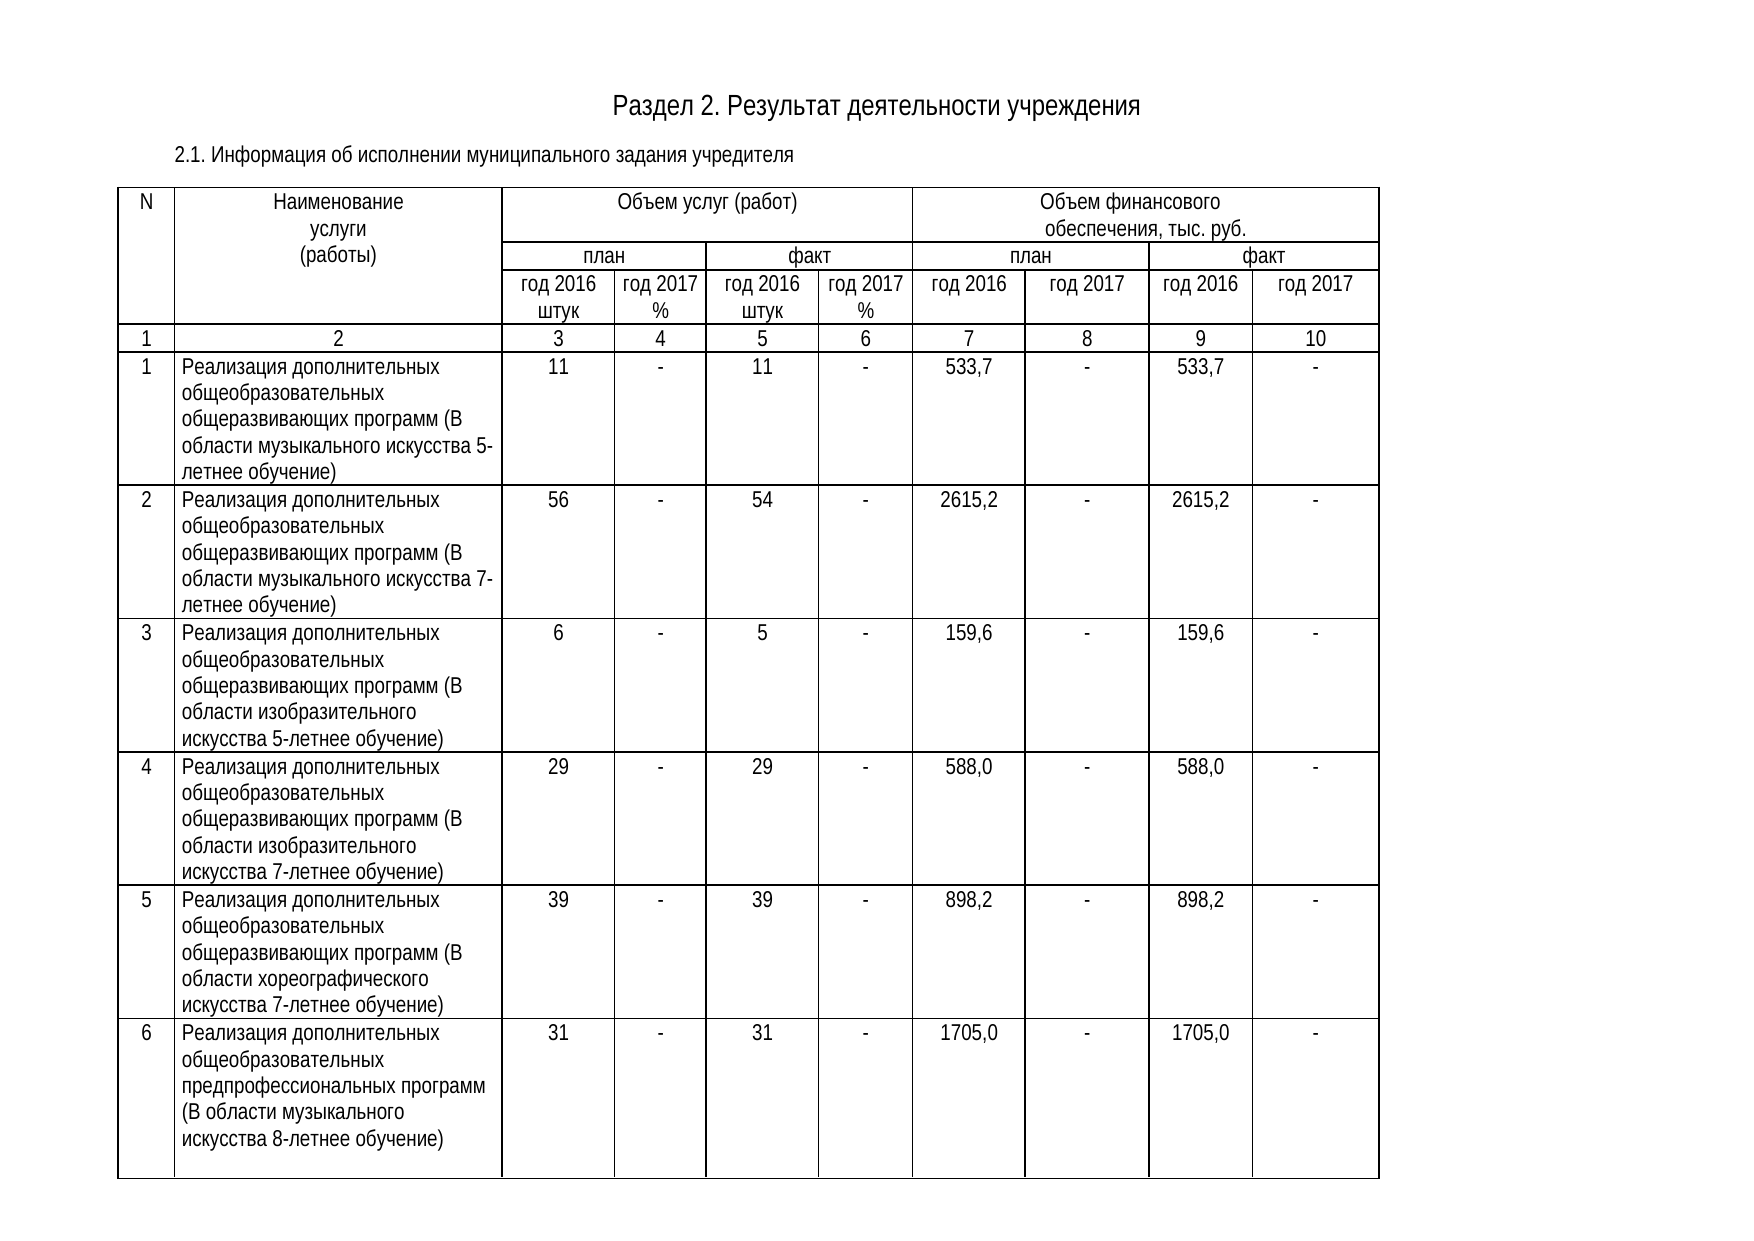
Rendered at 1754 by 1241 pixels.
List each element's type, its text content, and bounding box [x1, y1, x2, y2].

table_cell 159,6 [913, 619, 1024, 751]
table_cell год 2017 [1253, 271, 1378, 323]
table_cell 5 [119, 886, 174, 1018]
table_cell - [819, 619, 912, 751]
table_cell - [819, 886, 912, 1018]
table_cell 11 [503, 353, 614, 484]
table_cell - [615, 353, 705, 484]
table_cell год 2017 % [615, 271, 705, 323]
table_cell 2615,2 [1150, 486, 1252, 618]
table_cell факт [1150, 243, 1378, 269]
table_cell 159,6 [1150, 619, 1252, 751]
table_cell 588,0 [1150, 753, 1252, 884]
table_cell 8 [1026, 325, 1148, 351]
table_cell - [1253, 353, 1378, 484]
text Раздел 2. Результат деятельности учреждения [118, 88, 1636, 122]
table_cell 2 [175, 325, 501, 351]
table_cell 7 [913, 325, 1024, 351]
table_cell 2615,2 [913, 486, 1024, 618]
table_header Объем услуг (работ) [503, 188, 912, 241]
table_cell - [1026, 486, 1148, 618]
table_cell - [615, 486, 705, 618]
table_cell 31 [707, 1019, 818, 1177]
table_cell - [1026, 1019, 1148, 1177]
table_cell 6 [819, 325, 912, 351]
table_cell факт [707, 243, 912, 269]
table_cell - [615, 1019, 705, 1177]
table_header Наименование услуги (работы) [175, 188, 501, 323]
table_cell 2 [119, 486, 174, 618]
table_cell 56 [503, 486, 614, 618]
table_cell 3 [119, 619, 174, 751]
table_cell план [503, 243, 705, 269]
table_cell - [1026, 353, 1148, 484]
table_cell 898,2 [1150, 886, 1252, 1018]
table_cell 31 [503, 1019, 614, 1177]
table_cell 5 [707, 325, 818, 351]
table_cell год 2016 штук [503, 271, 614, 323]
table_cell - [1026, 619, 1148, 751]
table_cell 533,7 [913, 353, 1024, 484]
table_cell - [1253, 486, 1378, 618]
table_cell Реализация дополнительных общеобразовательных общеразвивающих программ (В области изобразительного искусства 7-летнее обучение) [175, 753, 501, 884]
table_cell 9 [1150, 325, 1252, 351]
table_cell - [819, 753, 912, 884]
table_cell - [615, 886, 705, 1018]
table_cell Реализация дополнительных общеобразовательных общеразвивающих программ (В области музыкального искусства 5-летнее обучение) [175, 353, 501, 484]
table_cell 4 [119, 753, 174, 884]
table_cell Реализация дополнительных общеобразовательных общеразвивающих программ (В области музыкального искусства 7-летнее обучение) [175, 486, 501, 618]
table_cell - [615, 753, 705, 884]
table_cell год 2016 [1150, 271, 1252, 323]
table_cell 10 [1253, 325, 1378, 351]
table_cell 29 [707, 753, 818, 884]
table_cell 6 [503, 619, 614, 751]
table_cell 29 [503, 753, 614, 884]
table_cell 1 [119, 353, 174, 484]
table_cell 39 [707, 886, 818, 1018]
table_cell 898,2 [913, 886, 1024, 1018]
table_cell план [913, 243, 1148, 269]
table_cell - [1253, 886, 1378, 1018]
table_cell 1 [119, 325, 174, 351]
table_header Объем финансового обеспечения, тыс. руб. [913, 188, 1378, 241]
table_cell - [1253, 619, 1378, 751]
table_cell Реализация дополнительных общеобразовательных общеразвивающих программ (В области изобразительного искусства 5-летнее обучение) [175, 619, 501, 751]
table_cell год 2017 [1026, 271, 1148, 323]
table_cell год 2016 [913, 271, 1024, 323]
table_cell 5 [707, 619, 818, 751]
table_cell - [819, 1019, 912, 1177]
table_cell - [1026, 886, 1148, 1018]
table_cell 533,7 [1150, 353, 1252, 484]
table_header N [119, 188, 174, 323]
table_cell 54 [707, 486, 818, 618]
table_cell 6 [119, 1019, 174, 1177]
table_cell 588,0 [913, 753, 1024, 884]
table_cell год 2016 штук [707, 271, 818, 323]
table_cell Реализация дополнительных общеобразовательных предпрофессиональных программ (В области музыкального искусства 8-летнее обучение) [175, 1019, 501, 1177]
text 2.1. Информация об исполнении муниципального задания учредителя [118, 141, 1636, 167]
table_cell 3 [503, 325, 614, 351]
table_cell - [1026, 753, 1148, 884]
table_cell - [819, 353, 912, 484]
table_cell - [1253, 1019, 1378, 1177]
table_cell 39 [503, 886, 614, 1018]
table_cell 1705,0 [1150, 1019, 1252, 1177]
table_cell - [1253, 753, 1378, 884]
table_cell год 2017 % [819, 271, 912, 323]
table_cell 4 [615, 325, 705, 351]
table_cell - [615, 619, 705, 751]
table_cell 11 [707, 353, 818, 484]
table_cell Реализация дополнительных общеобразовательных общеразвивающих программ (В области хореографического искусства 7-летнее обучение) [175, 886, 501, 1018]
table_cell - [819, 486, 912, 618]
table_cell 1705,0 [913, 1019, 1024, 1177]
